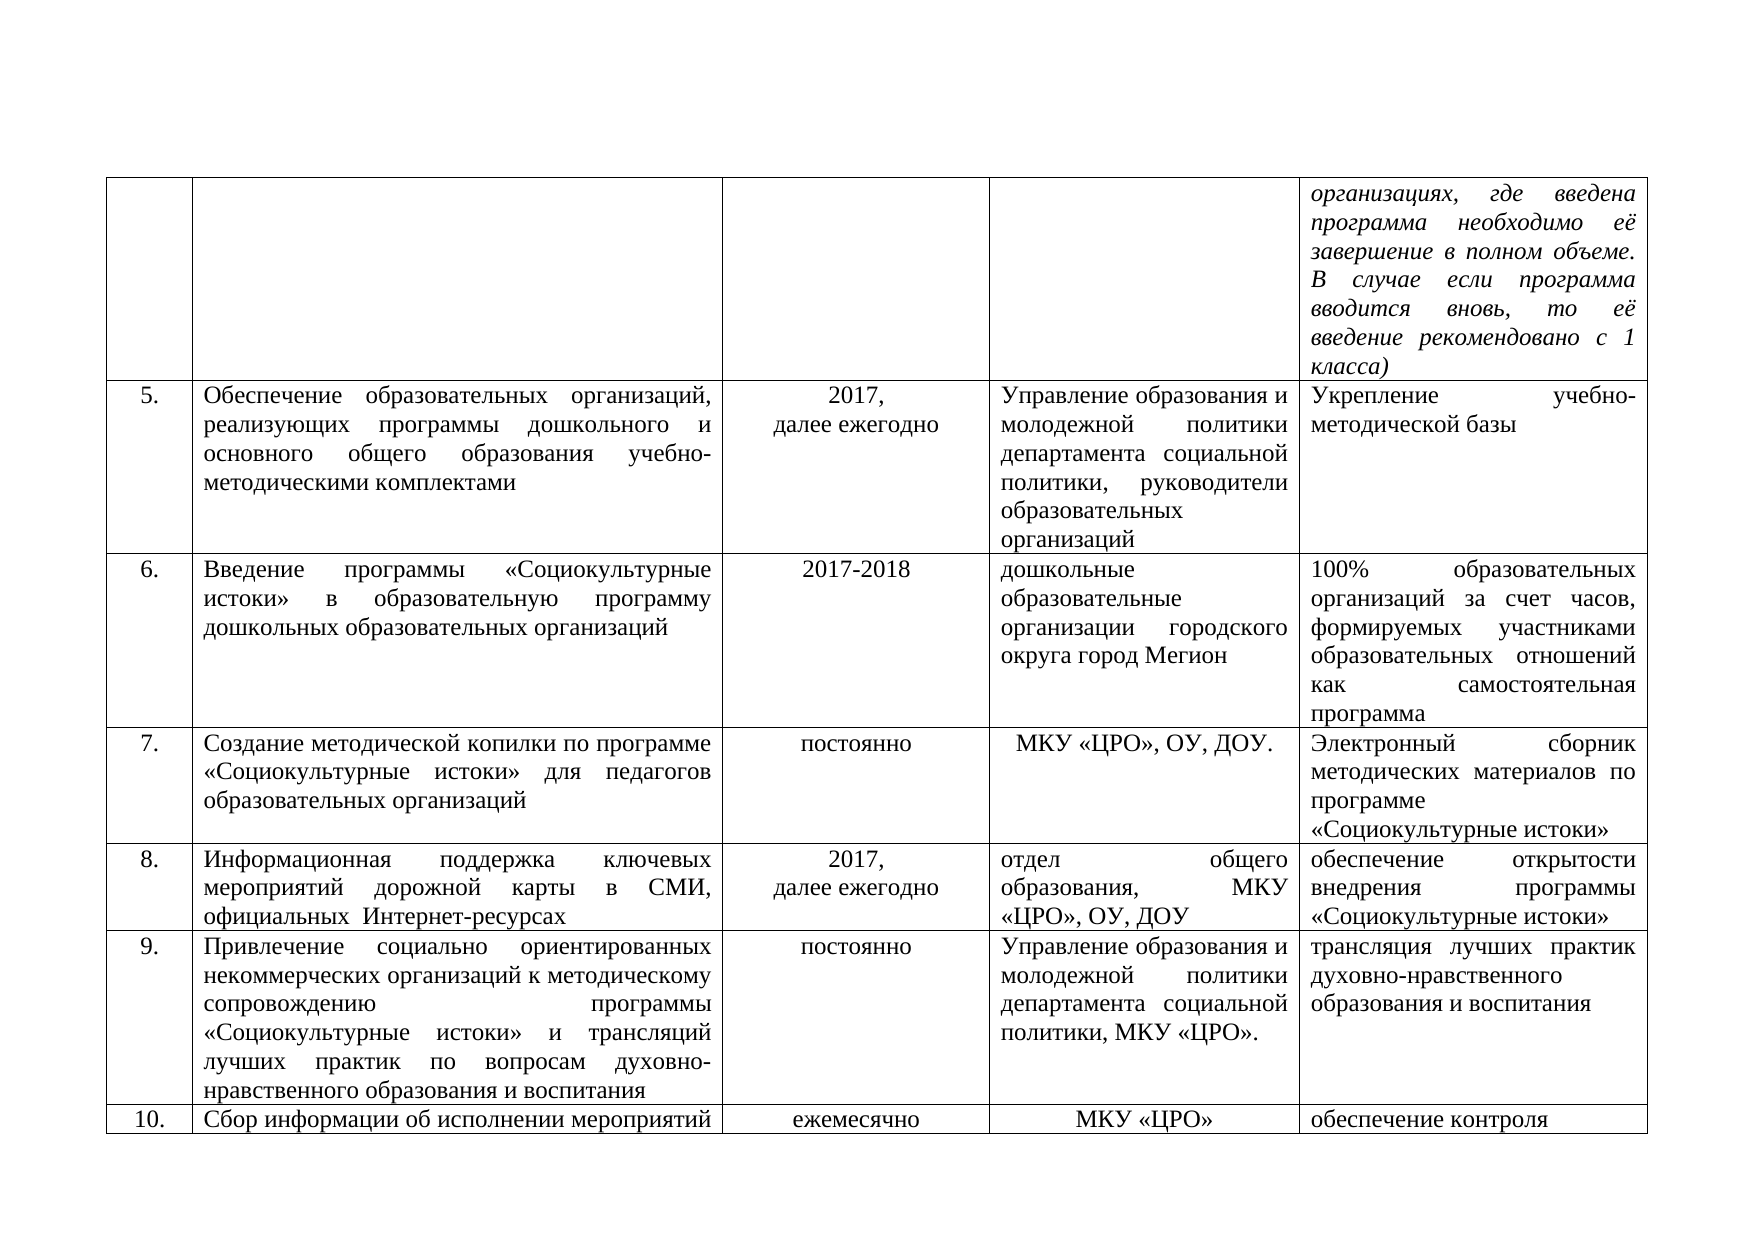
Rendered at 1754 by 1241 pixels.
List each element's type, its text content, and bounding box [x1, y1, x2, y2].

table_cell МКУ «ЦРО», ОУ, ДОУ. [990, 728, 1299, 843]
table_cell обеспечение открытости внедрения программы «Социокультурные истоки» [1300, 844, 1647, 930]
table_cell Управление образования и молодежной политики департамента социальной политики, руководители образовательных организаций [990, 381, 1299, 553]
table_cell Обеспечение образовательных организаций, реализующих программы дошкольного и основного общего образования учебно-методическими комплектами [193, 381, 722, 553]
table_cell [723, 1105, 989, 1133]
table_cell 2017, далее ежегодно [723, 381, 989, 553]
table_cell Укрепление учебно-методической базы [1300, 381, 1647, 553]
table_cell МКУ «ЦРО» [990, 1105, 1299, 1133]
table_cell 5. [107, 381, 192, 553]
table_cell Введение программы «Социокультурные истоки» в образовательную программу дошкольных образовательных организаций [193, 554, 722, 727]
table_cell постоянно [723, 931, 989, 1103]
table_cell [1300, 1105, 1647, 1133]
table_cell дошкольные образовательные организации городского округа город Мегион [990, 554, 1299, 727]
table_cell 7. [107, 728, 192, 843]
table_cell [990, 178, 1299, 379]
table_cell Электронный сборник методических материалов по программе «Социокультурные истоки» [1300, 728, 1647, 843]
table_cell Создание методической копилки по программе «Социокультурные истоки» для педагогов образовательных организаций [193, 728, 722, 843]
table_cell 2017, далее ежегодно [723, 844, 989, 930]
table_cell Привлечение социально ориентированных некоммерческих организаций к методическому сопровождению программы «Социокультурные истоки» и трансляций лучших практик по вопросам духовно-нравственного образования и воспитания [193, 931, 722, 1103]
table_cell 10. [107, 1105, 192, 1133]
table_cell постоянно [723, 728, 989, 843]
table_cell 9. [107, 931, 192, 1103]
table_cell отдел общего образования, МКУ «ЦРО», ОУ, ДОУ [990, 844, 1299, 930]
table_cell 8. [107, 844, 192, 930]
table_cell трансляция лучших практик духовно-нравственного образования и воспитания [1300, 931, 1647, 1103]
table_cell Информационная поддержка ключевых мероприятий дорожной карты в СМИ, официальных Интернет-ресурсах [193, 844, 722, 930]
table_cell 6. [107, 554, 192, 727]
table_cell 4. [107, 178, 192, 379]
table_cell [193, 1105, 722, 1133]
table_cell 2017-2018 [723, 554, 989, 727]
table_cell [193, 178, 722, 379]
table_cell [723, 178, 989, 379]
table_cell Управление образования и молодежной политики департамента социальной политики, МКУ «ЦРО». [990, 931, 1299, 1103]
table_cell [1300, 178, 1647, 379]
table_cell 100% образовательных организаций за счет часов, формируемых участниками образовательных отношений как самостоятельная программа [1300, 554, 1647, 727]
